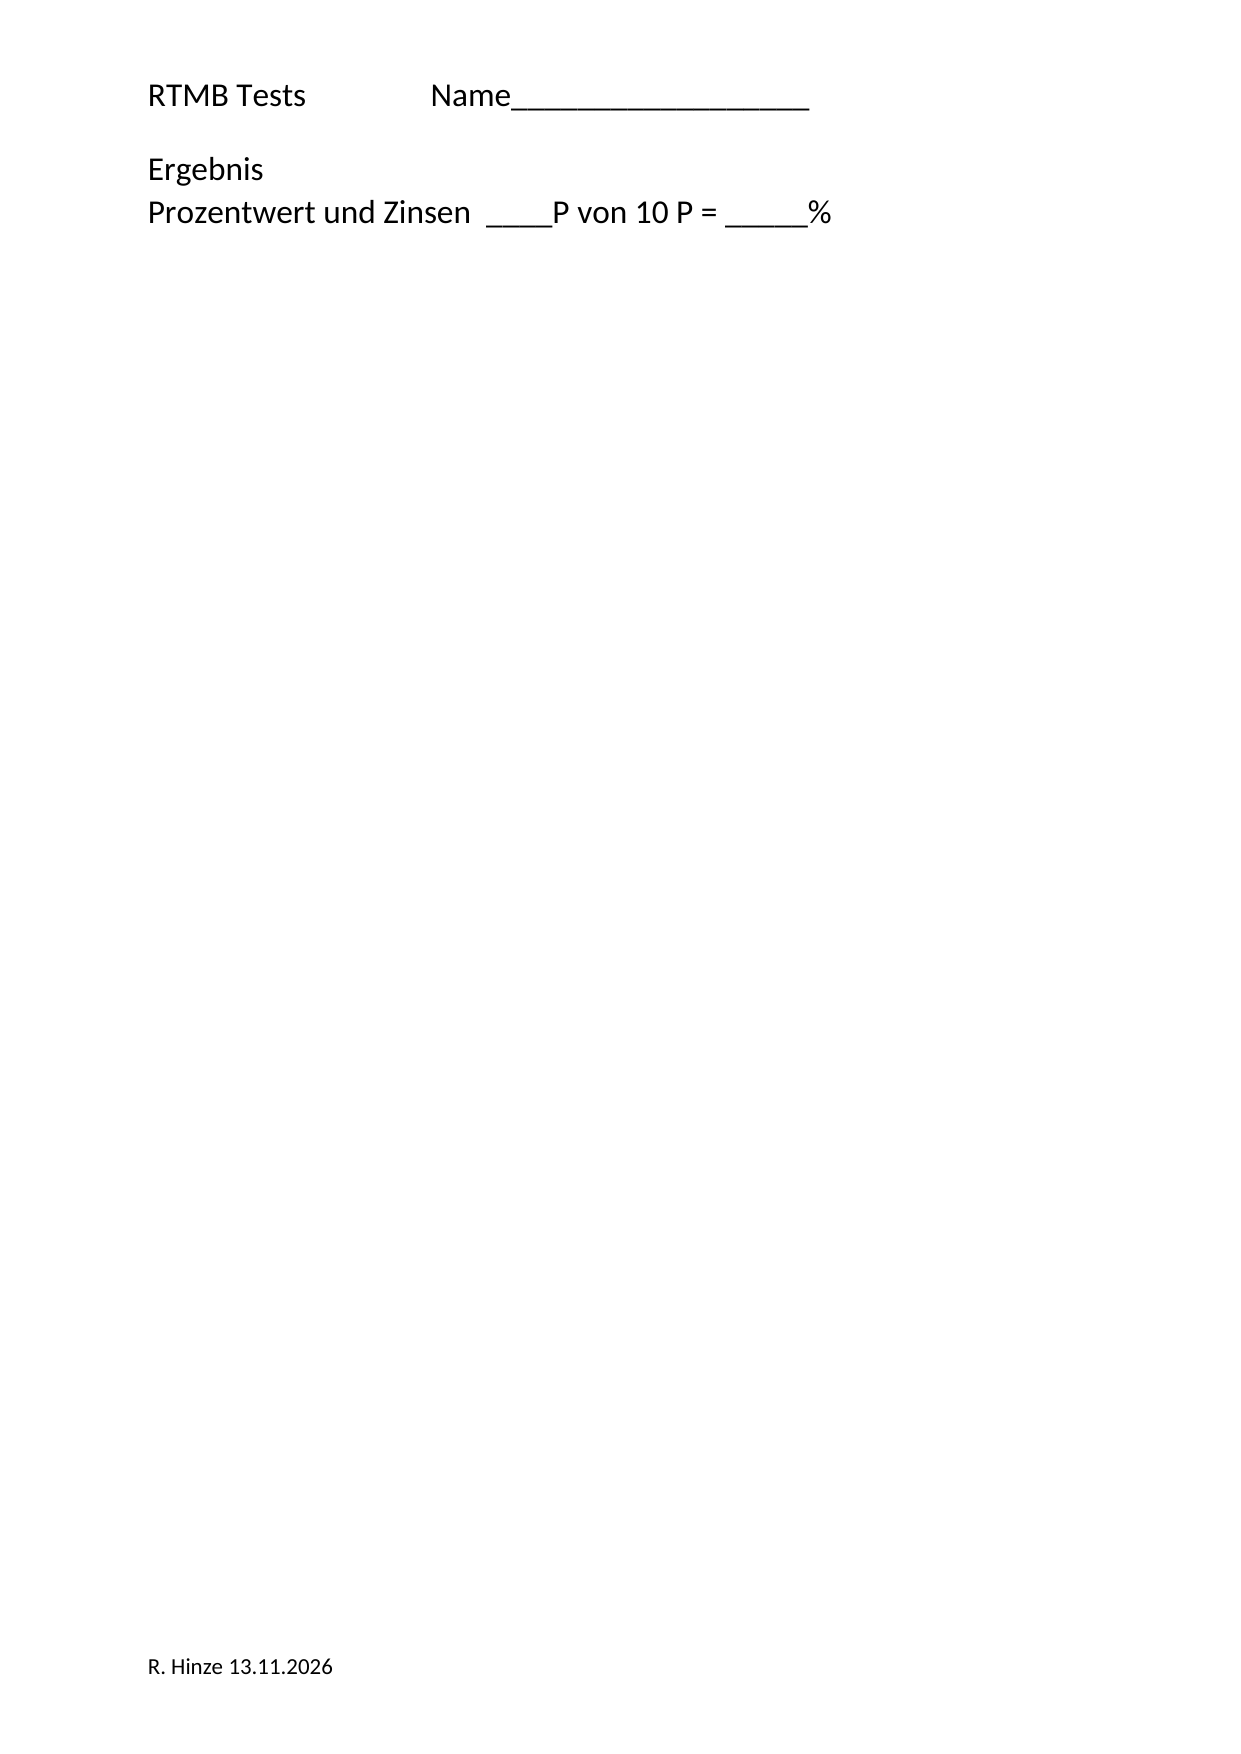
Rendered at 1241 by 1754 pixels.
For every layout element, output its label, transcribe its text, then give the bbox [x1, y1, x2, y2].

text Ergebnis Prozentwert und Zinsen ____P von 10 P = _____% [148, 148, 1122, 232]
